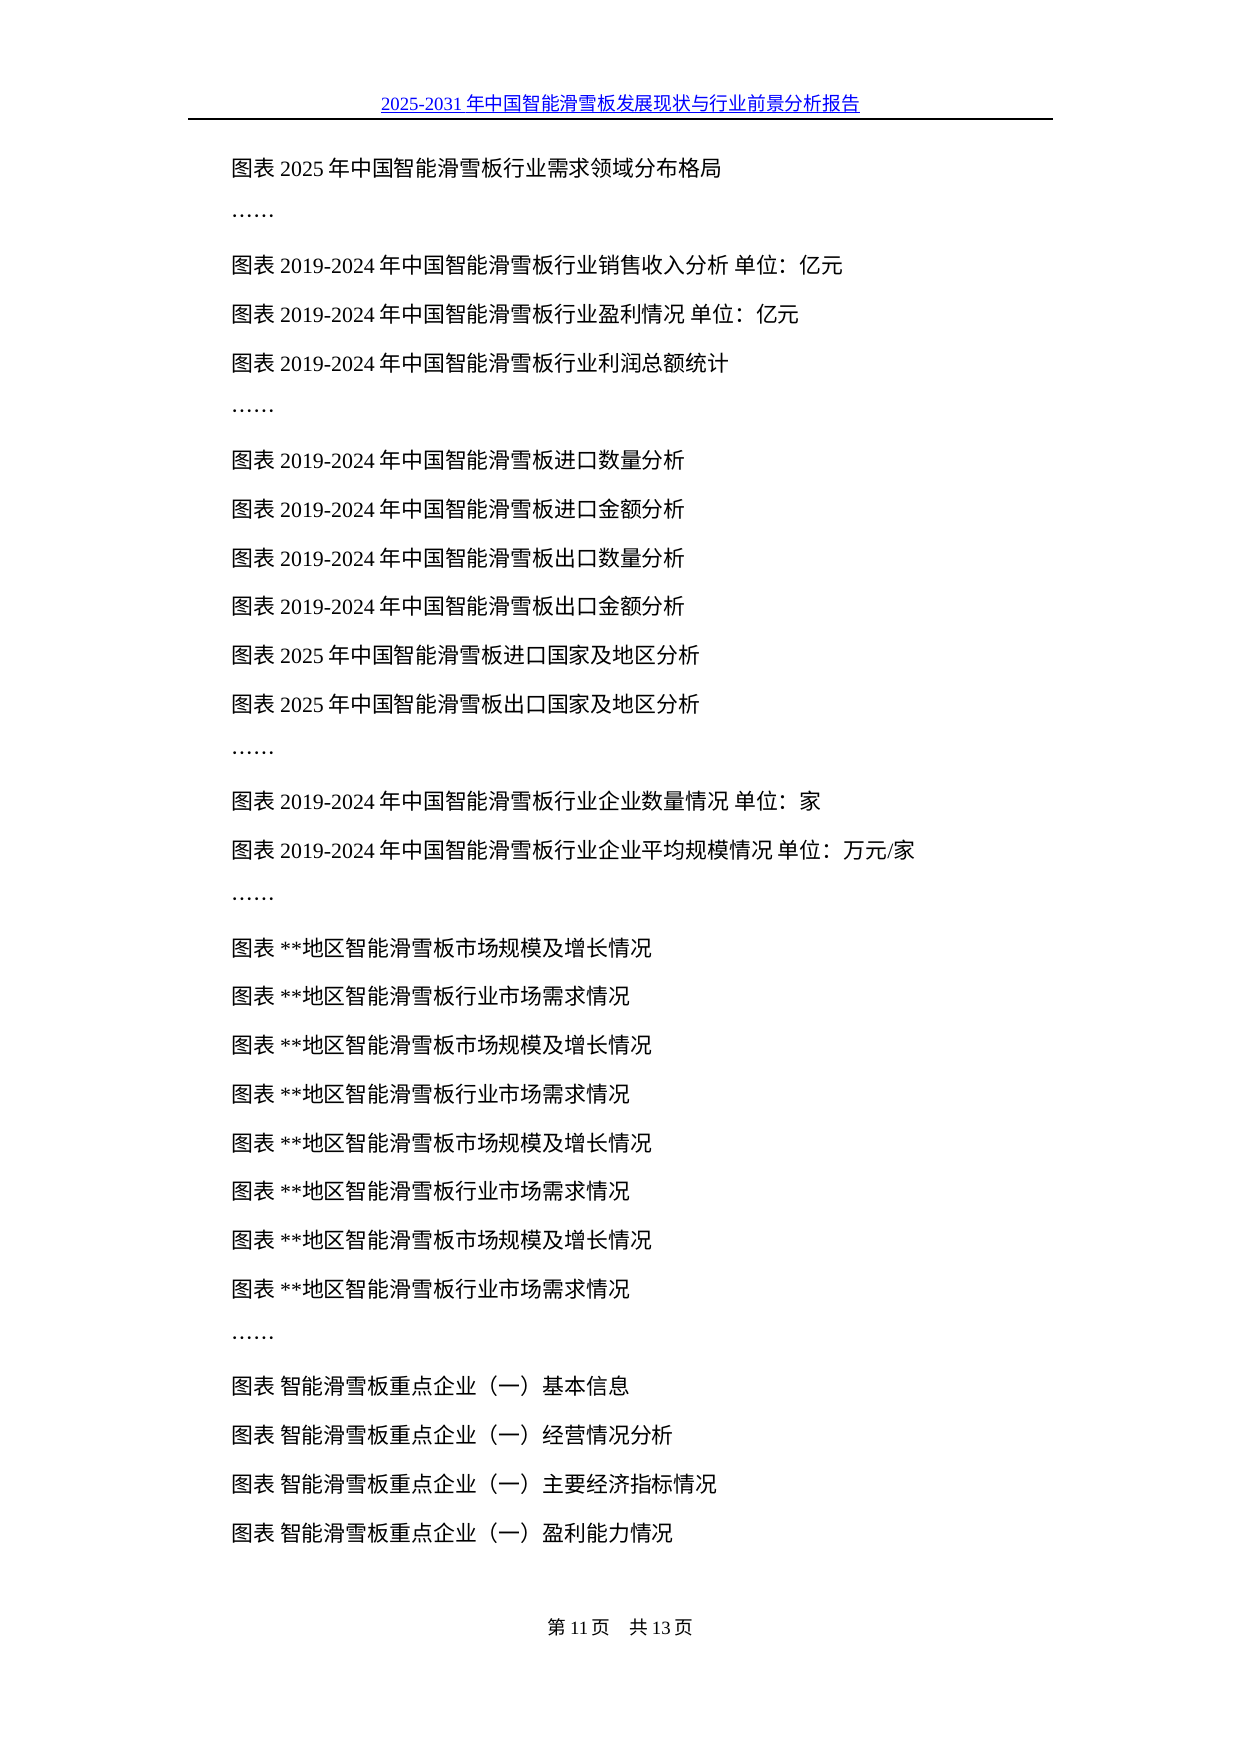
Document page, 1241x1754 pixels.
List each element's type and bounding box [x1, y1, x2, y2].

text [187, 150, 1053, 1548]
